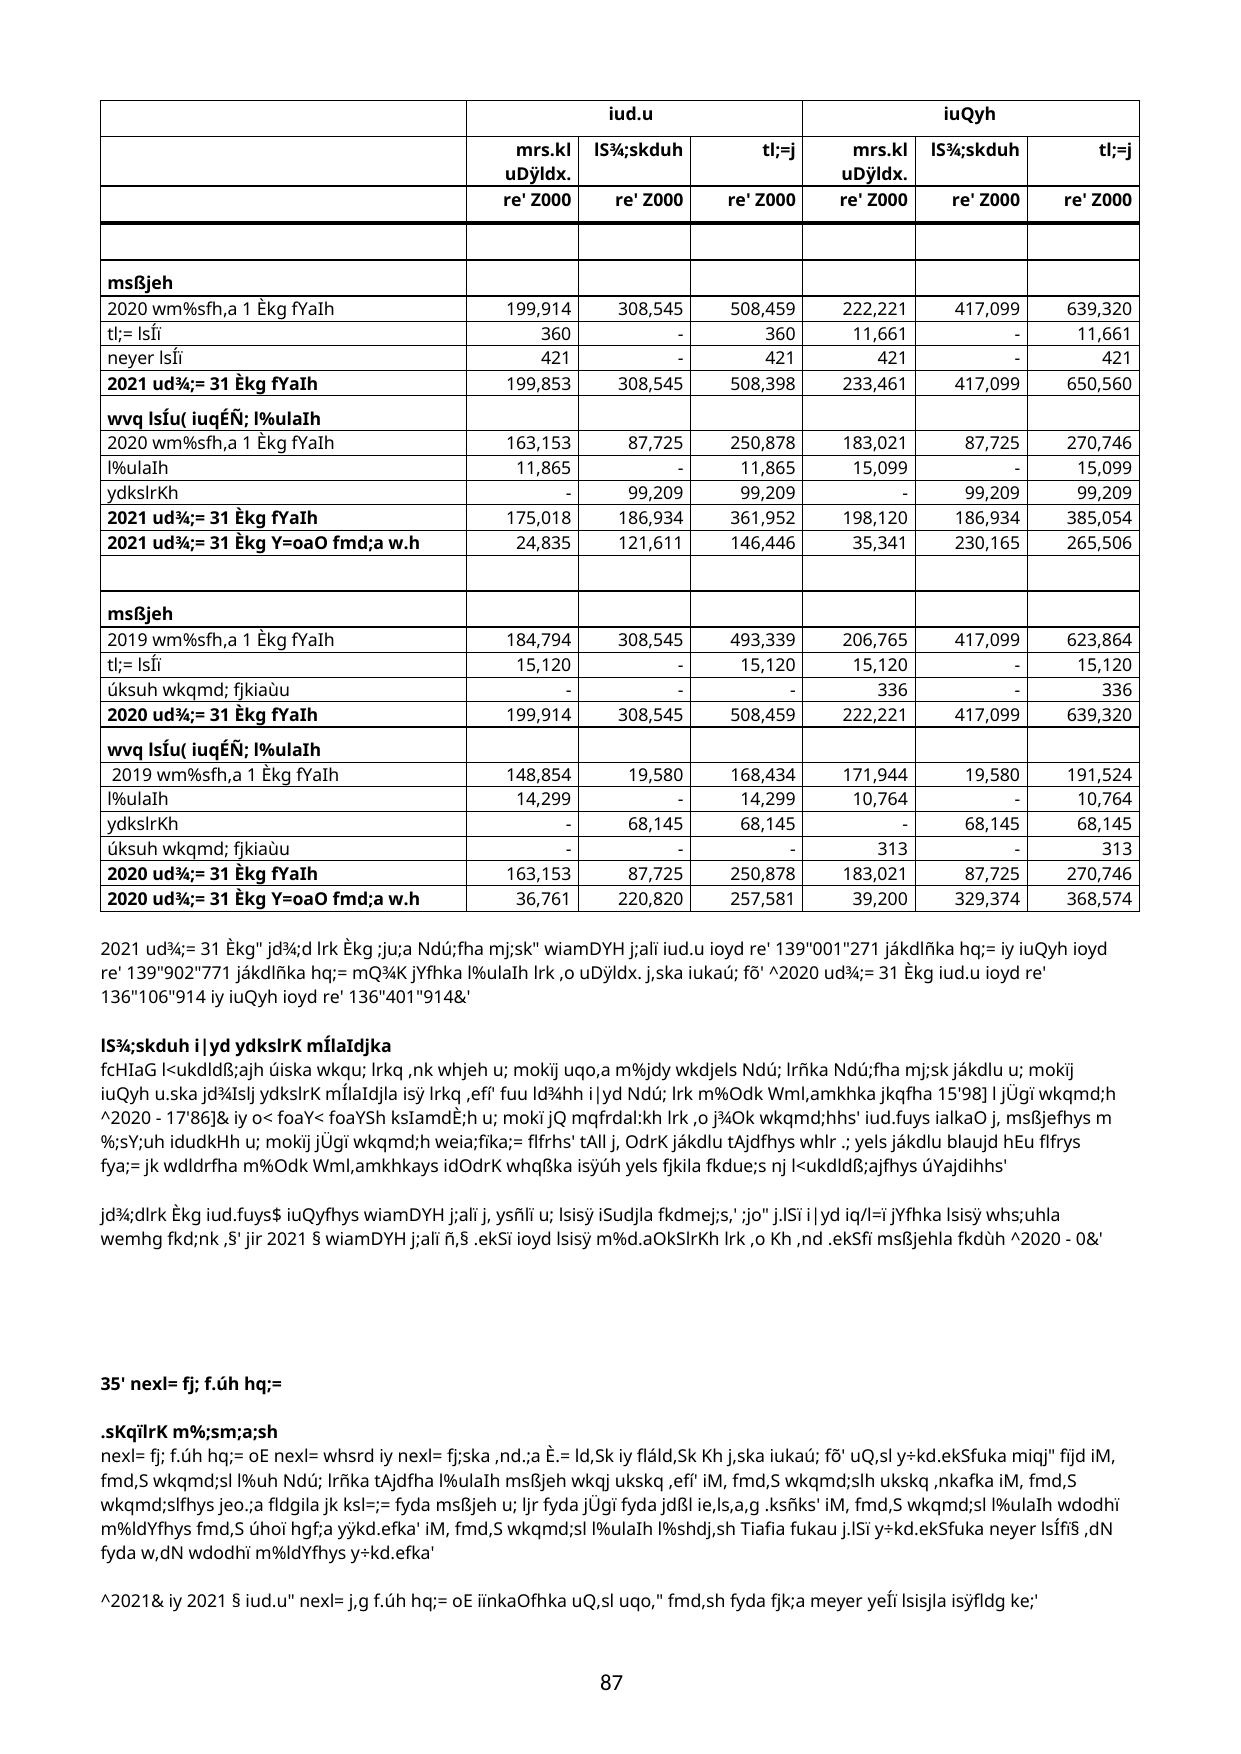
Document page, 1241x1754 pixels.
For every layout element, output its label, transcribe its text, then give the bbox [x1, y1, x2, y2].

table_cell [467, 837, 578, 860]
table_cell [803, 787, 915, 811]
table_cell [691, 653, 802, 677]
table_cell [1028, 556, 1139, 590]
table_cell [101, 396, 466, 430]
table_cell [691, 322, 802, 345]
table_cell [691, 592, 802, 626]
text lS¾;skduh i|yd ydkslrK mÍlaIdjka [100, 1033, 1122, 1057]
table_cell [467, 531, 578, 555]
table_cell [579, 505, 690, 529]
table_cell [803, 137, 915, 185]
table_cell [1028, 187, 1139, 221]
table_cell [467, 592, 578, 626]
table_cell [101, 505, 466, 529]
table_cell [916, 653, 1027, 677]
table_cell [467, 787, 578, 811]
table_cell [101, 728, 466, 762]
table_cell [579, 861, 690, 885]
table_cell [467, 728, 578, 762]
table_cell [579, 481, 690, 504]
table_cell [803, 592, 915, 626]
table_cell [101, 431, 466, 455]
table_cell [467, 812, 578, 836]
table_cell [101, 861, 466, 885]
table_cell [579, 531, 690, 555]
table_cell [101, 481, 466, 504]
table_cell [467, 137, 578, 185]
text ^2021& iy 2021 § iud.u" nexl= j,g f.úh hq;= oE iïnkaOfhka uQ,sl uqo," fmd,sh fyda fjk;a meyer yeÍï lsisjla isÿfldg ke;' [100, 1589, 1122, 1613]
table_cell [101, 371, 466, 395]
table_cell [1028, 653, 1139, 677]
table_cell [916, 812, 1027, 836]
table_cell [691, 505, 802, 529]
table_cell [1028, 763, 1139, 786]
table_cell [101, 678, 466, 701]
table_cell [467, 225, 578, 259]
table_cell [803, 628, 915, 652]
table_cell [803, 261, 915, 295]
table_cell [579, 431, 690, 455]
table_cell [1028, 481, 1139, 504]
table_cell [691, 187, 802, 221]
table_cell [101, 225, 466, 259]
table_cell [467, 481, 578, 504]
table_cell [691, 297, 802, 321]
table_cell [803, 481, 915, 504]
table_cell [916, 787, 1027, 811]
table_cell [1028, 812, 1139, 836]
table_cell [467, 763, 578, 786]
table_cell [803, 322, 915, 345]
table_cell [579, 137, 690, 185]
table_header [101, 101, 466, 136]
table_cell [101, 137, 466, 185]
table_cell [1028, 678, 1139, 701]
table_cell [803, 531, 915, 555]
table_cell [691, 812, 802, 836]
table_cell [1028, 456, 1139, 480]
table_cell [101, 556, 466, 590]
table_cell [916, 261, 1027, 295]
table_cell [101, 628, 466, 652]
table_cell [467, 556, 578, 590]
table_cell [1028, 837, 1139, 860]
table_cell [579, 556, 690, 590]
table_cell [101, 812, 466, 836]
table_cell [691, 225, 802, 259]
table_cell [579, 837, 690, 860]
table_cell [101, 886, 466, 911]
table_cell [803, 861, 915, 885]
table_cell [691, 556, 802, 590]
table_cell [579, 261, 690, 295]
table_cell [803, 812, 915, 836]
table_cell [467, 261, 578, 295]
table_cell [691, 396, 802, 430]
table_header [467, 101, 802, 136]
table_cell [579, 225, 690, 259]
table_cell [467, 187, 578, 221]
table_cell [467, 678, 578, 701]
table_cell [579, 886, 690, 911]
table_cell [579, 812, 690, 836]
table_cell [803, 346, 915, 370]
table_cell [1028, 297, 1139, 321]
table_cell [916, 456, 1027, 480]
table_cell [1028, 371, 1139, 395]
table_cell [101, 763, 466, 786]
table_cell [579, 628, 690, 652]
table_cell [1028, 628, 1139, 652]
text 2021 ud¾;= 31 Èkg" jd¾;d lrk Èkg ;ju;a Ndú;fha mj;sk" wiamDYH j;alï iud.u ioyd re' 139"001"271 jákdlñka hq;= iy iuQyh ioyd re' 139"902"771 jákdlñka hq;= mQ¾K jYfhka l%ulaIh lrk ,o uDÿldx. j,ska iukaú; fõ' ^2020 ud¾;= 31 Èkg iud.u ioyd re' 136"106"914 iy iuQyh ioyd re' 136"401"914&' [100, 936, 1122, 1009]
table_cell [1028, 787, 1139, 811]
text .sKqïlrK m%;sm;a;sh [100, 1420, 1122, 1444]
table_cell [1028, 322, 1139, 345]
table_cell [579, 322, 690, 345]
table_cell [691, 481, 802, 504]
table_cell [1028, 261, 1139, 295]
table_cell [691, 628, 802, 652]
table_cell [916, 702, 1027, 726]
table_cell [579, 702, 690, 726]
text 35' nexl= fj; f.úh hq;= [100, 1371, 1122, 1396]
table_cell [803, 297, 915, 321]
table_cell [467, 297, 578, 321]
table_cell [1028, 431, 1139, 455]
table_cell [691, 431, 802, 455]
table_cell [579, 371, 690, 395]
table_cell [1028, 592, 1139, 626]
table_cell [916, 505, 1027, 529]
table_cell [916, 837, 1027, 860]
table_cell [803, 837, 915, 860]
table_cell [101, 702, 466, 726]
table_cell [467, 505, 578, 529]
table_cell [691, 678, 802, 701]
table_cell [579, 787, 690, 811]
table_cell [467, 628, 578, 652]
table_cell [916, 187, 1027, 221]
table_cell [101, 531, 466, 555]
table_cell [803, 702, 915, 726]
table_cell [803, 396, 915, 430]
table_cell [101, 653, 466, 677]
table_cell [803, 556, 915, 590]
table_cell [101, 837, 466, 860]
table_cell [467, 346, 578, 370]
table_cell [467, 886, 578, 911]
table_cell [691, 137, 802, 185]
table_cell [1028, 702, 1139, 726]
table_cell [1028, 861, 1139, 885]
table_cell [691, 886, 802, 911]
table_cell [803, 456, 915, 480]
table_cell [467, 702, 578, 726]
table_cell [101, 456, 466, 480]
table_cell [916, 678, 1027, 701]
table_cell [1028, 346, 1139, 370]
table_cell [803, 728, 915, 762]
text jd¾;dlrk Èkg iud.fuys$ iuQyfhys wiamDYH j;alï j, ysñlï u; lsisÿ iSudjla fkdmej;s‚' ;jo" j.lSï i|yd iq/l=ï jYfhka lsisÿ whs;uhla wemhg fkd;nk ,§' jir 2021 § wiamDYH j;alï ñ,§ .ekSï ioyd lsisÿ m%d.aOkSlrKh lrk ,o Kh ,nd .ekSfï msßjehla fkdùh ^2020 - 0&' [100, 1202, 1122, 1251]
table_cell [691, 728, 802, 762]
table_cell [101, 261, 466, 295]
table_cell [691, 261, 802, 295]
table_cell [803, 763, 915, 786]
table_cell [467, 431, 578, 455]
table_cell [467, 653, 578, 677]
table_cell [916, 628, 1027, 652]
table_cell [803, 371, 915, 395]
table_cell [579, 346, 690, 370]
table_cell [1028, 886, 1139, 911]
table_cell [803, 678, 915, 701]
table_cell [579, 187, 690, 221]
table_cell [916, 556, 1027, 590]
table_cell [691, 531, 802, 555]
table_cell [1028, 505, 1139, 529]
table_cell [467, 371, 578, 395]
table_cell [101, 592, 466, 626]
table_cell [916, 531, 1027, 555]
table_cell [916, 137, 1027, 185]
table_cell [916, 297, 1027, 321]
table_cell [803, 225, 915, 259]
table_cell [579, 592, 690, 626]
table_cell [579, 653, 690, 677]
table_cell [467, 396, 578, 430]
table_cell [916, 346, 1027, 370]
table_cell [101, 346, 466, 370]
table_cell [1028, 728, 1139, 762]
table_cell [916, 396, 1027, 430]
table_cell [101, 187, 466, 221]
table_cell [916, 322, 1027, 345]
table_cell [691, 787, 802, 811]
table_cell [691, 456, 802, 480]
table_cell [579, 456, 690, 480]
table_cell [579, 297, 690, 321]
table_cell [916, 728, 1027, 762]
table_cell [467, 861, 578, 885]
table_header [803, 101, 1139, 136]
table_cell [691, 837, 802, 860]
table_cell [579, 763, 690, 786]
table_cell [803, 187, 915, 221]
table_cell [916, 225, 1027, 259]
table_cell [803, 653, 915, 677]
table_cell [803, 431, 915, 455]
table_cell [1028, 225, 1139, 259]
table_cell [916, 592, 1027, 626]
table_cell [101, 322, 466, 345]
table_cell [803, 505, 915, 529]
text nexl= fj; f.úh hq;= oE nexl= whsrd iy nexl= fj;ska ,nd.;a È.= ld,Sk iy fláld,Sk Kh j,ska iukaú; fõ' uQ,sl y÷kd.ekSfuka miqj" fïjd iM, fmd,S wkqmd;sl l%uh Ndú; lrñka tAjdfha l%ulaIh msßjeh wkqj ukskq ,efí' iM, fmd,S wkqmd;slh ukskq ,nkafka iM, fmd,S wkqmd;slfhys jeo.;a fldgila jk ksl=;= fyda msßjeh u; ljr fyda jÜgï fyda jdßl ie,ls,a,g .ksñks' iM, fmd,S wkqmd;sl l%ulaIh wdodhï m%ldYfhys fmd,S úhoï hgf;a yÿkd.efka' iM, fmd,S wkqmd;sl l%ulaIh l%shdj,sh Tiafia fukau j.lSï y÷kd.ekSfuka neyer lsÍfï§ ,dN fyda w,dN wdodhï m%ldYfhys y÷kd.efka' [100, 1444, 1122, 1565]
text fcHIaG l<ukdldß;ajh úiska wkqu; lrkq ,nk whjeh u; mokïj uqo,a m%jdy wkdjels Ndú; lrñka Ndú;fha mj;sk jákdlu u; mokïj iuQyh u.ska jd¾Islj ydkslrK mÍlaIdjla isÿ lrkq ,efí' fuu ld¾hh i|yd Ndú; lrk m%Odk Wml,amkhka jkqfha 15'98] l jÜgï wkqmd;h ^2020 - 17'86]& iy o< foaY< foaYSh ksIamdÈ;h u; mokï jQ mqfrdal:kh lrk ,o j¾Ok wkqmd;hhs' iud.fuys ialkaO j, msßjefhys m%;sY;uh idudkHh u; mokïj jÜgï wkqmd;h weia;fïka;= flfrhs' tAll j, OdrK jákdlu tAjdfhys whlr .; yels jákdlu blaujd hEu flfrys fya;= jk wdldrfha m%Odk Wml,amkhkays idOdrK whqßka isÿúh yels fjkila fkdue;s nj l<ukdldß;ajfhys úYajdihhs' [100, 1057, 1122, 1178]
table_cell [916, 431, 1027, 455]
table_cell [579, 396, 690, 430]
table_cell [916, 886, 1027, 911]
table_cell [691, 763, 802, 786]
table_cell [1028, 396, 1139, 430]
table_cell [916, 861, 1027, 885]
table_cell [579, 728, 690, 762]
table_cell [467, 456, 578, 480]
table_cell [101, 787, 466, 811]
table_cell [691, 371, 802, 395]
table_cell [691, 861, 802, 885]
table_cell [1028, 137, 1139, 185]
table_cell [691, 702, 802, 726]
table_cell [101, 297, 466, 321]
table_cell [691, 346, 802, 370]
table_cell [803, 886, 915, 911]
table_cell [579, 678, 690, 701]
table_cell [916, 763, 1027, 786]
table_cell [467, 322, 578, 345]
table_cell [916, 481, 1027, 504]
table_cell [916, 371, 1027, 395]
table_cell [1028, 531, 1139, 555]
